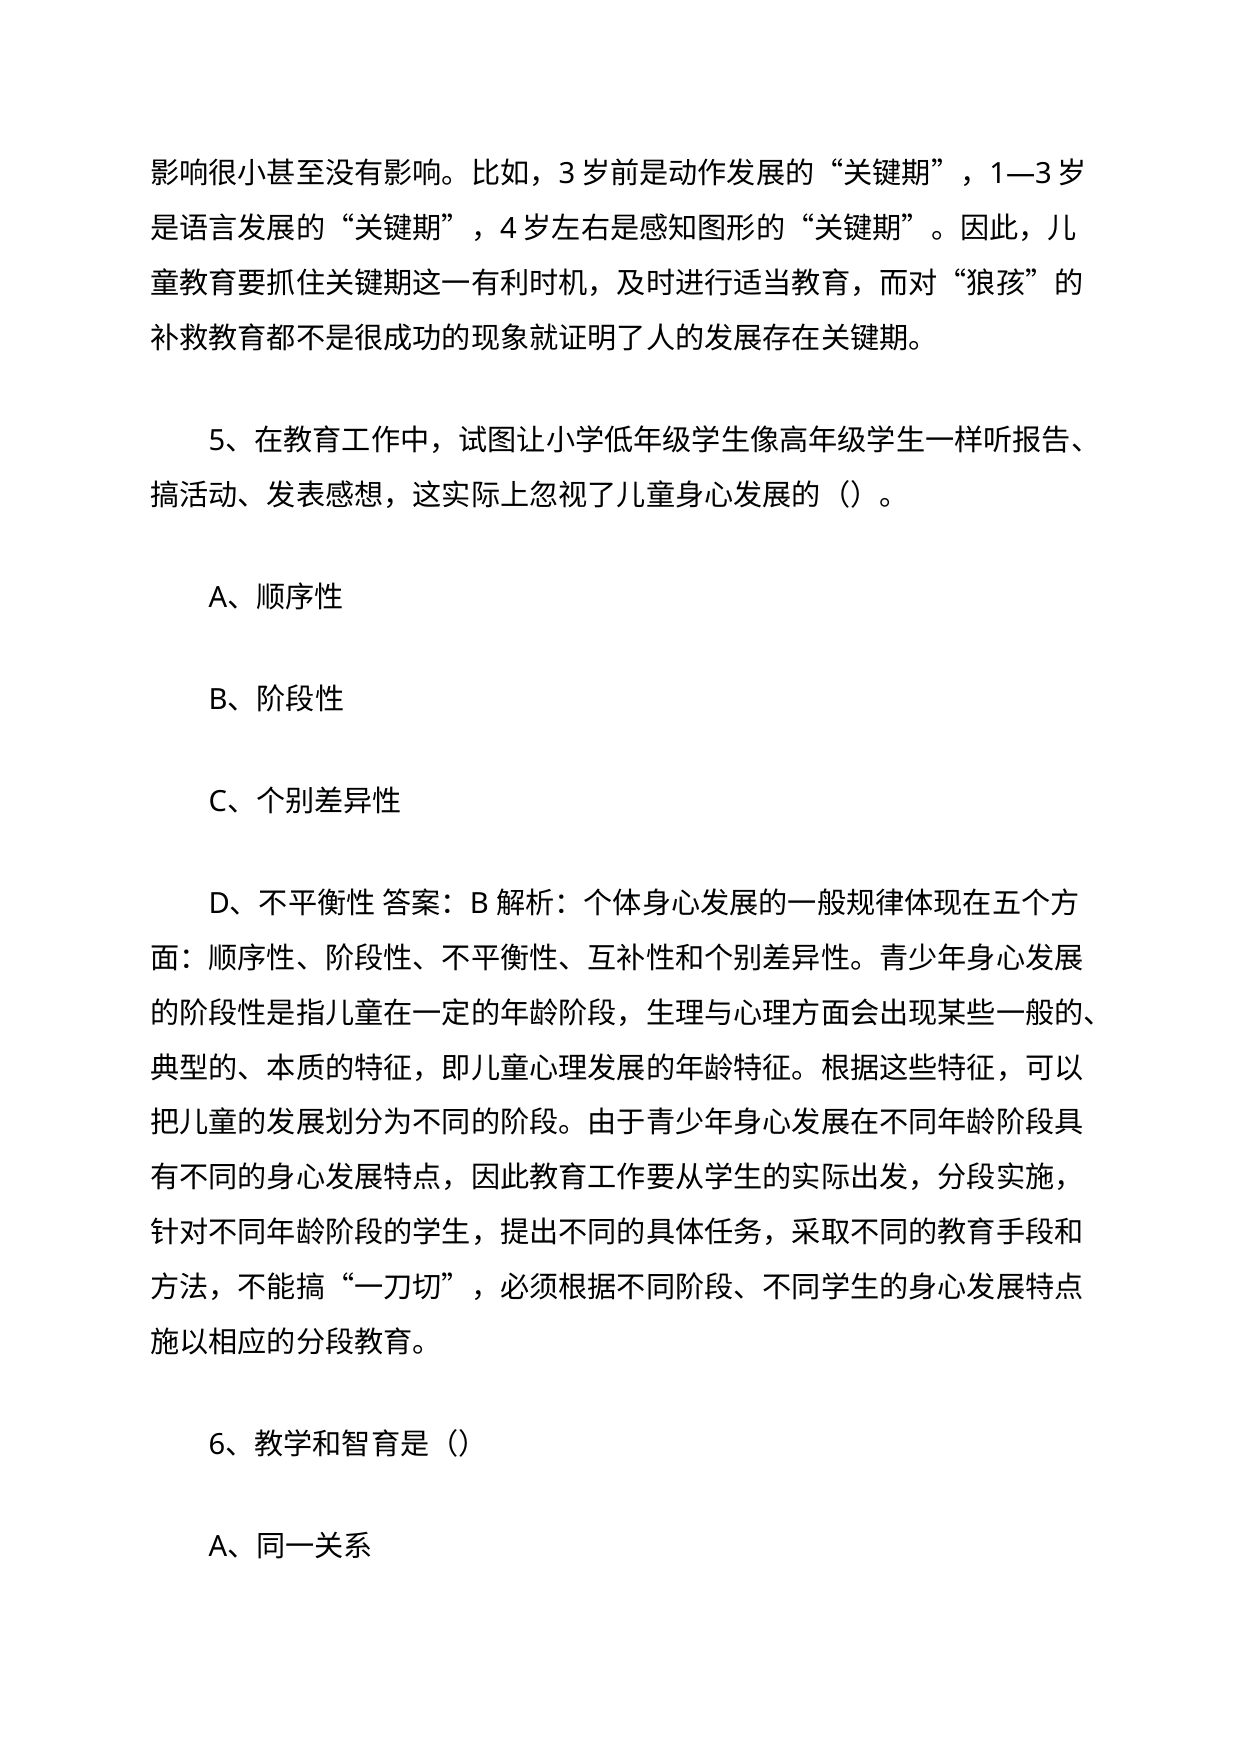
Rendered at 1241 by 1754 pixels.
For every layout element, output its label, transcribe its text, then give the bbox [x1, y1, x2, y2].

text 6、教学和智育是（） [150, 1420, 1090, 1463]
text D、不平衡性 答案：B 解析：个体身心发展的一般规律体现在五个方面：顺序性、阶段性、不平衡性、互补性和个别差异性。青少年身心发展的阶段性是指儿童在一定的年龄阶段，生理与心理方面会出现某些一般的、典型的、本质的特征，即儿童心理发展的年龄特征。根据这些特征，可以把儿童的发展划分为不同的阶段。由于青少年身心发展在不同年龄阶段具有不同的身心发展特点，因此教育工作要从学生的实际出发，分段实施，针对不同年龄阶段的学生，提出不同的具体任务，采取不同的教育手段和方法，不能搞“一刀切”，必须根据不同阶段、不同学生的身心发展特点施以相应的分段教育。 [150, 879, 1090, 1361]
text A、顺序性 [150, 573, 1090, 616]
text C、个别差异性 [150, 777, 1090, 820]
text 5、在教育工作中，试图让小学低年级学生像高年级学生一样听报告、搞活动、发表感想，这实际上忽视了儿童身心发展的（）。 [150, 417, 1090, 514]
text A、同一关系 [150, 1522, 1090, 1565]
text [150, 150, 1090, 357]
text B、阶段性 [150, 675, 1090, 718]
